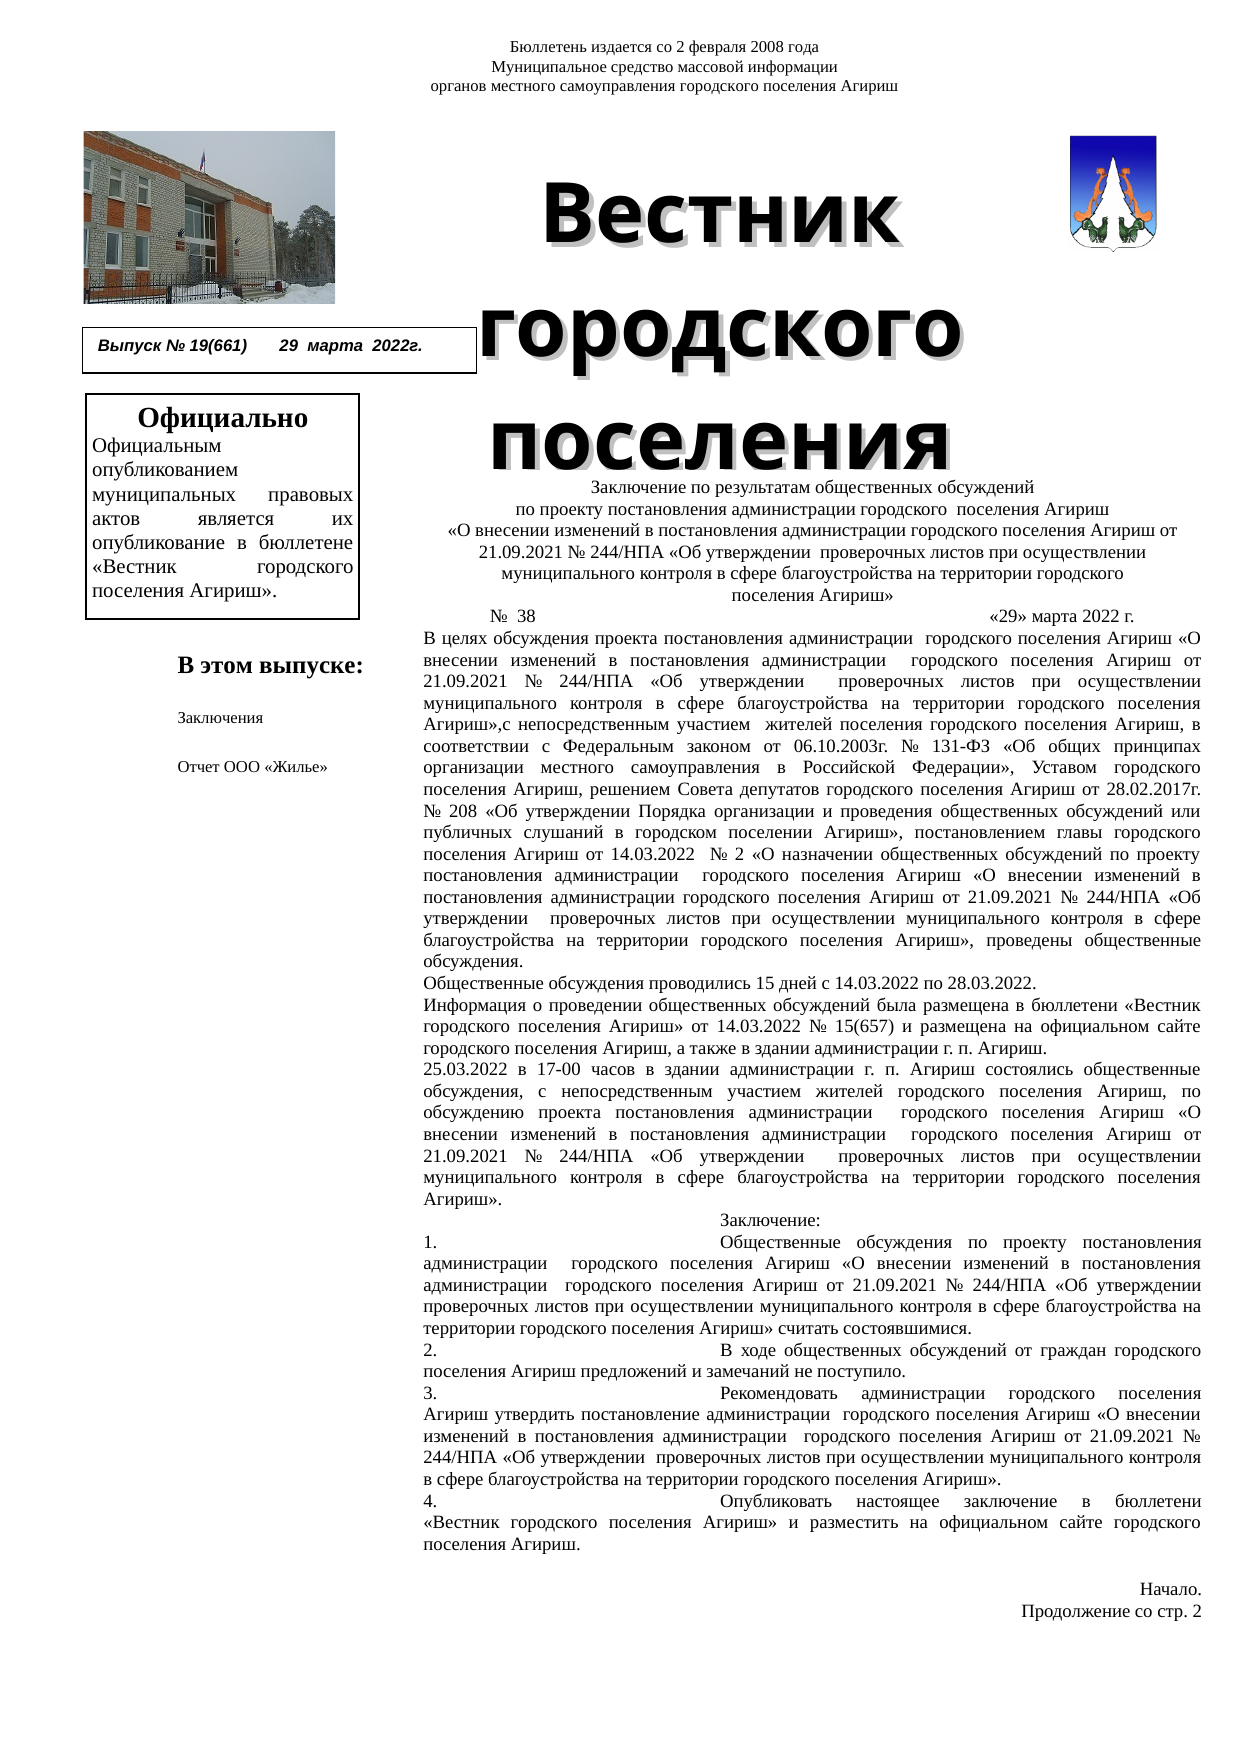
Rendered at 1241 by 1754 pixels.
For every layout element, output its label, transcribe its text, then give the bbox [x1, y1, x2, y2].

subtitle Отчет ООО «Жилье» [177, 756, 417, 776]
text Бюллетень издается со 2 февраля 2008 года [177, 37, 1152, 56]
picture [83, 131, 336, 303]
picture [1066, 131, 1160, 250]
text Муниципальное средство массовой информации [177, 56, 1152, 76]
subtitle Заключения [177, 708, 417, 727]
subtitle В этом выпуске: [177, 650, 417, 679]
text органов местного самоуправления городского поселения Агириш [177, 76, 1152, 95]
